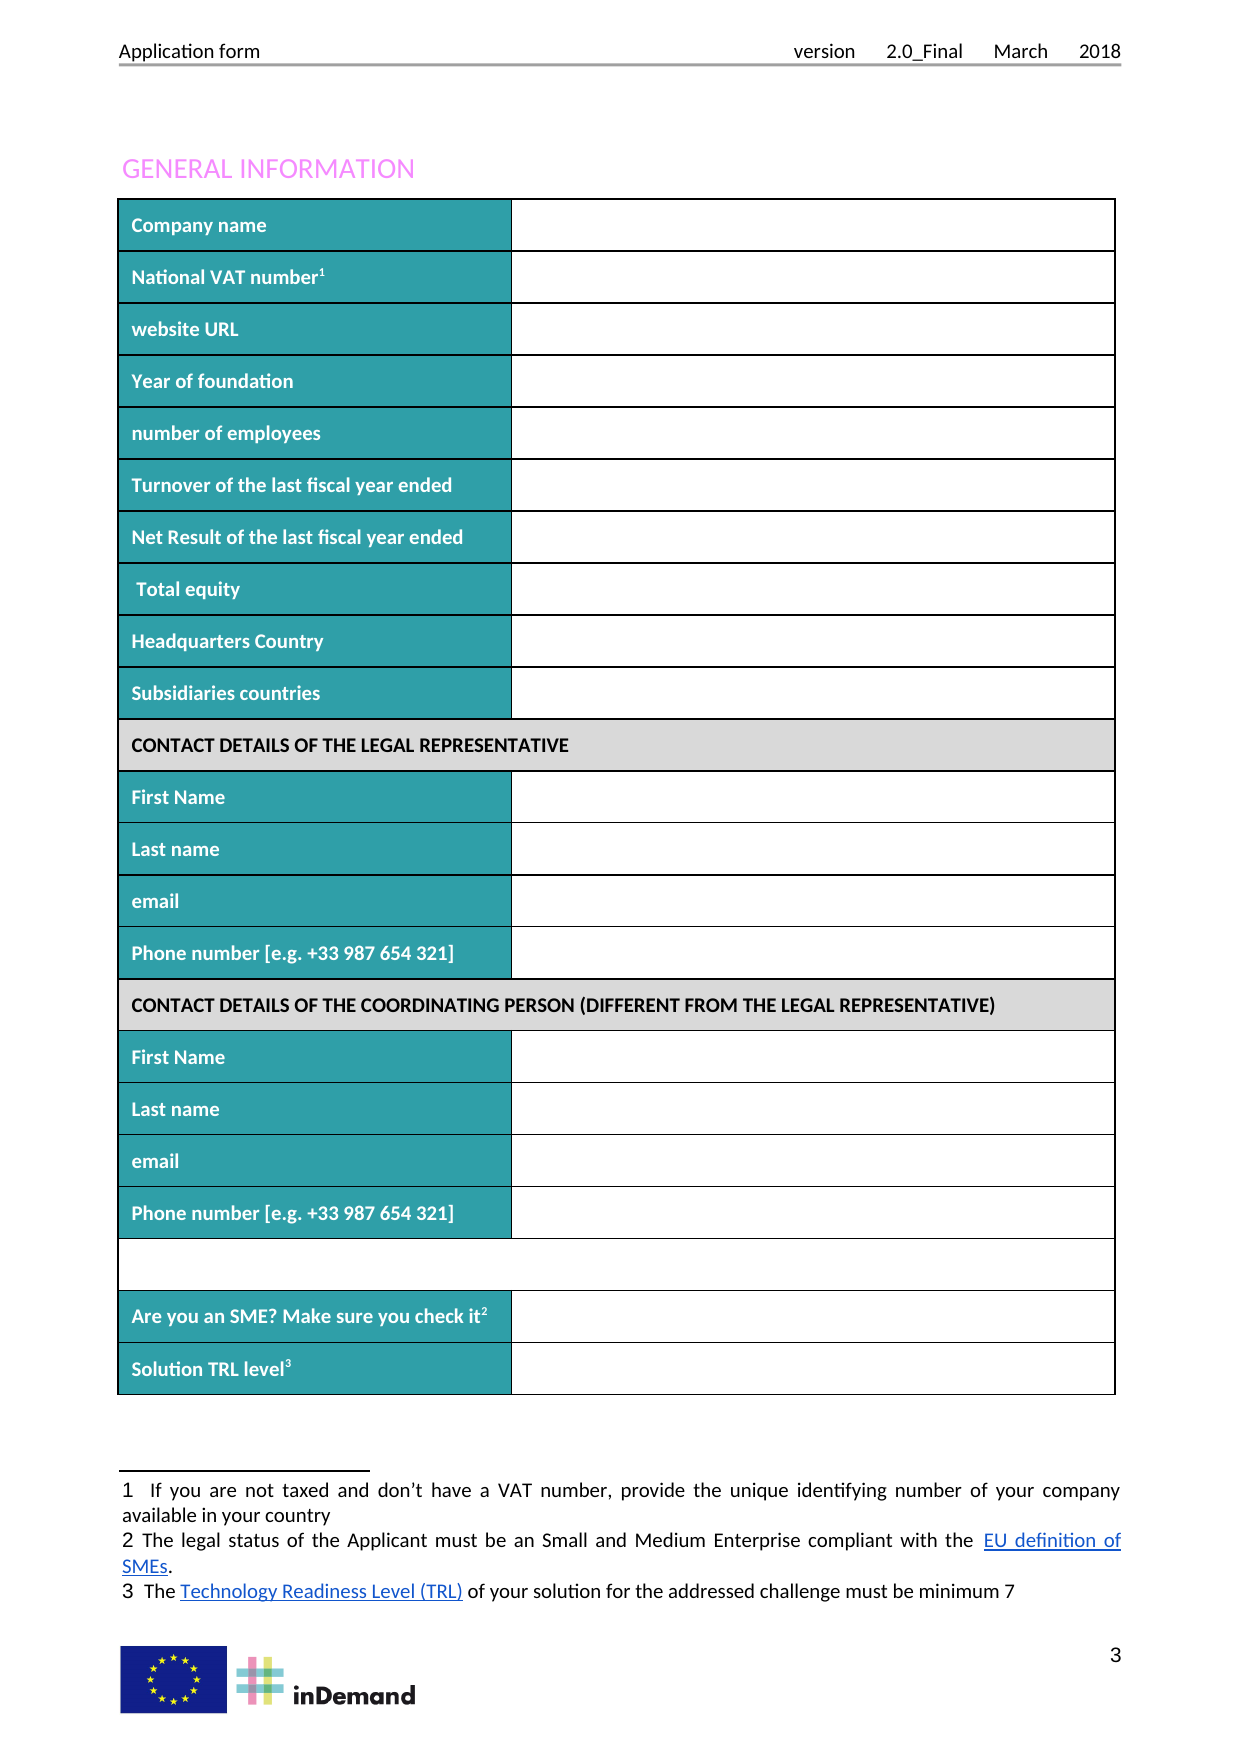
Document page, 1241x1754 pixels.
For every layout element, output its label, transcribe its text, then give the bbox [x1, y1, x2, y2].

table_cell Year of foundation [119, 356, 511, 406]
table_cell [512, 823, 1114, 874]
table_cell [512, 460, 1114, 510]
table_cell Last name [119, 1083, 511, 1134]
table_cell Solution TRL level [119, 1343, 511, 1394]
table_cell [512, 304, 1114, 354]
table_cell website URL [119, 304, 511, 354]
table_cell [512, 252, 1114, 302]
table_cell [512, 668, 1114, 718]
table_cell Net Result of the last fiscal year ended [119, 512, 511, 562]
table_cell [119, 1239, 1114, 1290]
table_cell Phone number [e.g. +33 987 654 321] [119, 927, 511, 978]
subtitle GENERAL INFORMATION [122, 150, 1121, 186]
picture [118, 1645, 229, 1715]
table_cell Subsidiaries countries [119, 668, 511, 718]
table_cell [512, 1135, 1114, 1186]
table_cell CONTACT DETAILS OF THE LEGAL REPRESENTATIVE [119, 720, 1114, 770]
table_cell Headquarters Country [119, 616, 511, 666]
table_cell Phone number [e.g. +33 987 654 321] [119, 1187, 511, 1238]
table_header Company name [119, 200, 511, 250]
table_cell [512, 1343, 1114, 1394]
table_cell [512, 1031, 1114, 1082]
picture [234, 1654, 419, 1709]
table_cell Turnover of the last fiscal year ended [119, 460, 511, 510]
table_cell [512, 772, 1114, 822]
table_cell email [119, 1135, 511, 1186]
table_cell First Name [119, 1031, 511, 1082]
table_cell CONTACT DETAILS OF THE COORDINATING PERSON (DIFFERENT FROM THE LEGAL REPRESENTATIVE) [119, 980, 1114, 1030]
table_cell email [119, 876, 511, 926]
table_cell [512, 408, 1114, 458]
table_cell [512, 1187, 1114, 1238]
table_cell National VAT number [119, 252, 511, 302]
table_cell number of employees [119, 408, 511, 458]
table_cell [512, 927, 1114, 978]
table_cell [512, 1083, 1114, 1134]
table_cell [512, 1291, 1114, 1342]
table_cell Last name [119, 823, 511, 874]
table_cell [512, 512, 1114, 562]
table_cell First Name [119, 772, 511, 822]
table_cell [512, 876, 1114, 926]
table_cell Total equity [119, 564, 511, 614]
table_cell Are you an SME? Make sure you check it [119, 1291, 511, 1342]
table_header [512, 200, 1114, 250]
table_cell [512, 356, 1114, 406]
table_cell [512, 616, 1114, 666]
table_cell [512, 564, 1114, 614]
